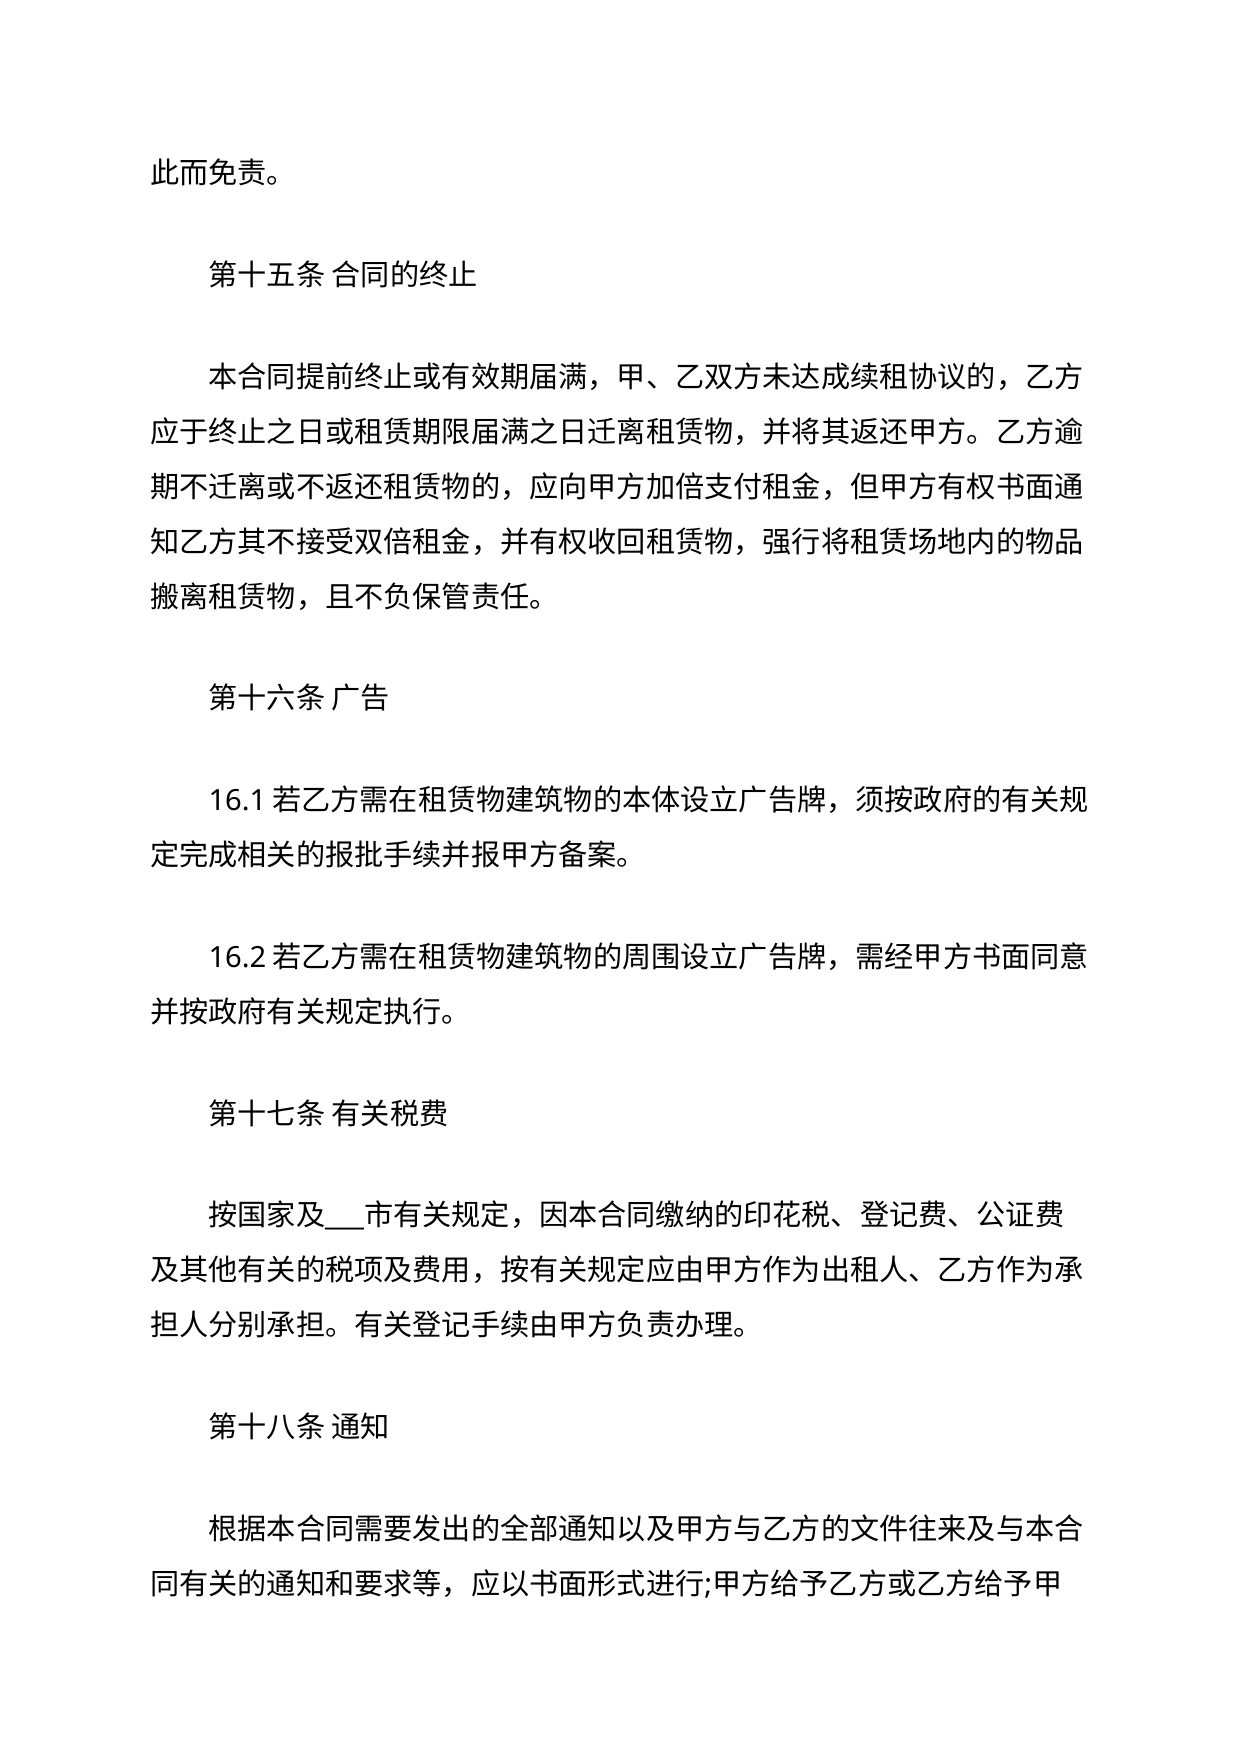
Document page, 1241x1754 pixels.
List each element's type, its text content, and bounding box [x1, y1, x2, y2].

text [150, 150, 1090, 192]
text 16.2若乙方需在租赁物建筑物的周围设立广告牌，需经甲方书面同意并按政府有关规定执行。 [150, 933, 1090, 1031]
text 16.1若乙方需在租赁物建筑物的本体设立广告牌，须按政府的有关规定完成相关的报批手续并报甲方备案。 [150, 777, 1090, 874]
text 第十五条 合同的终止 [150, 252, 1090, 294]
text 本合同提前终止或有效期届满，甲、乙双方未达成续租协议的，乙方应于终止之日或租赁期限届满之日迁离租赁物，并将其返还甲方。乙方逾期不迁离或不返还租赁物的，应向甲方加倍支付租金，但甲方有权书面通知乙方其不接受双倍租金，并有权收回租赁物，强行将租赁场地内的物品搬离租赁物，且不负保管责任。 [150, 353, 1090, 615]
text 第十七条 有关税费 [150, 1090, 1090, 1132]
text 按国家及___市有关规定，因本合同缴纳的印花税、登记费、公证费及其他有关的税项及费用，按有关规定应由甲方作为出租人、乙方作为承担人分别承担。有关登记手续由甲方负责办理。 [150, 1192, 1090, 1344]
text 第十八条 通知 [150, 1404, 1090, 1446]
text 第十六条 广告 [150, 675, 1090, 717]
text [150, 1505, 1090, 1603]
